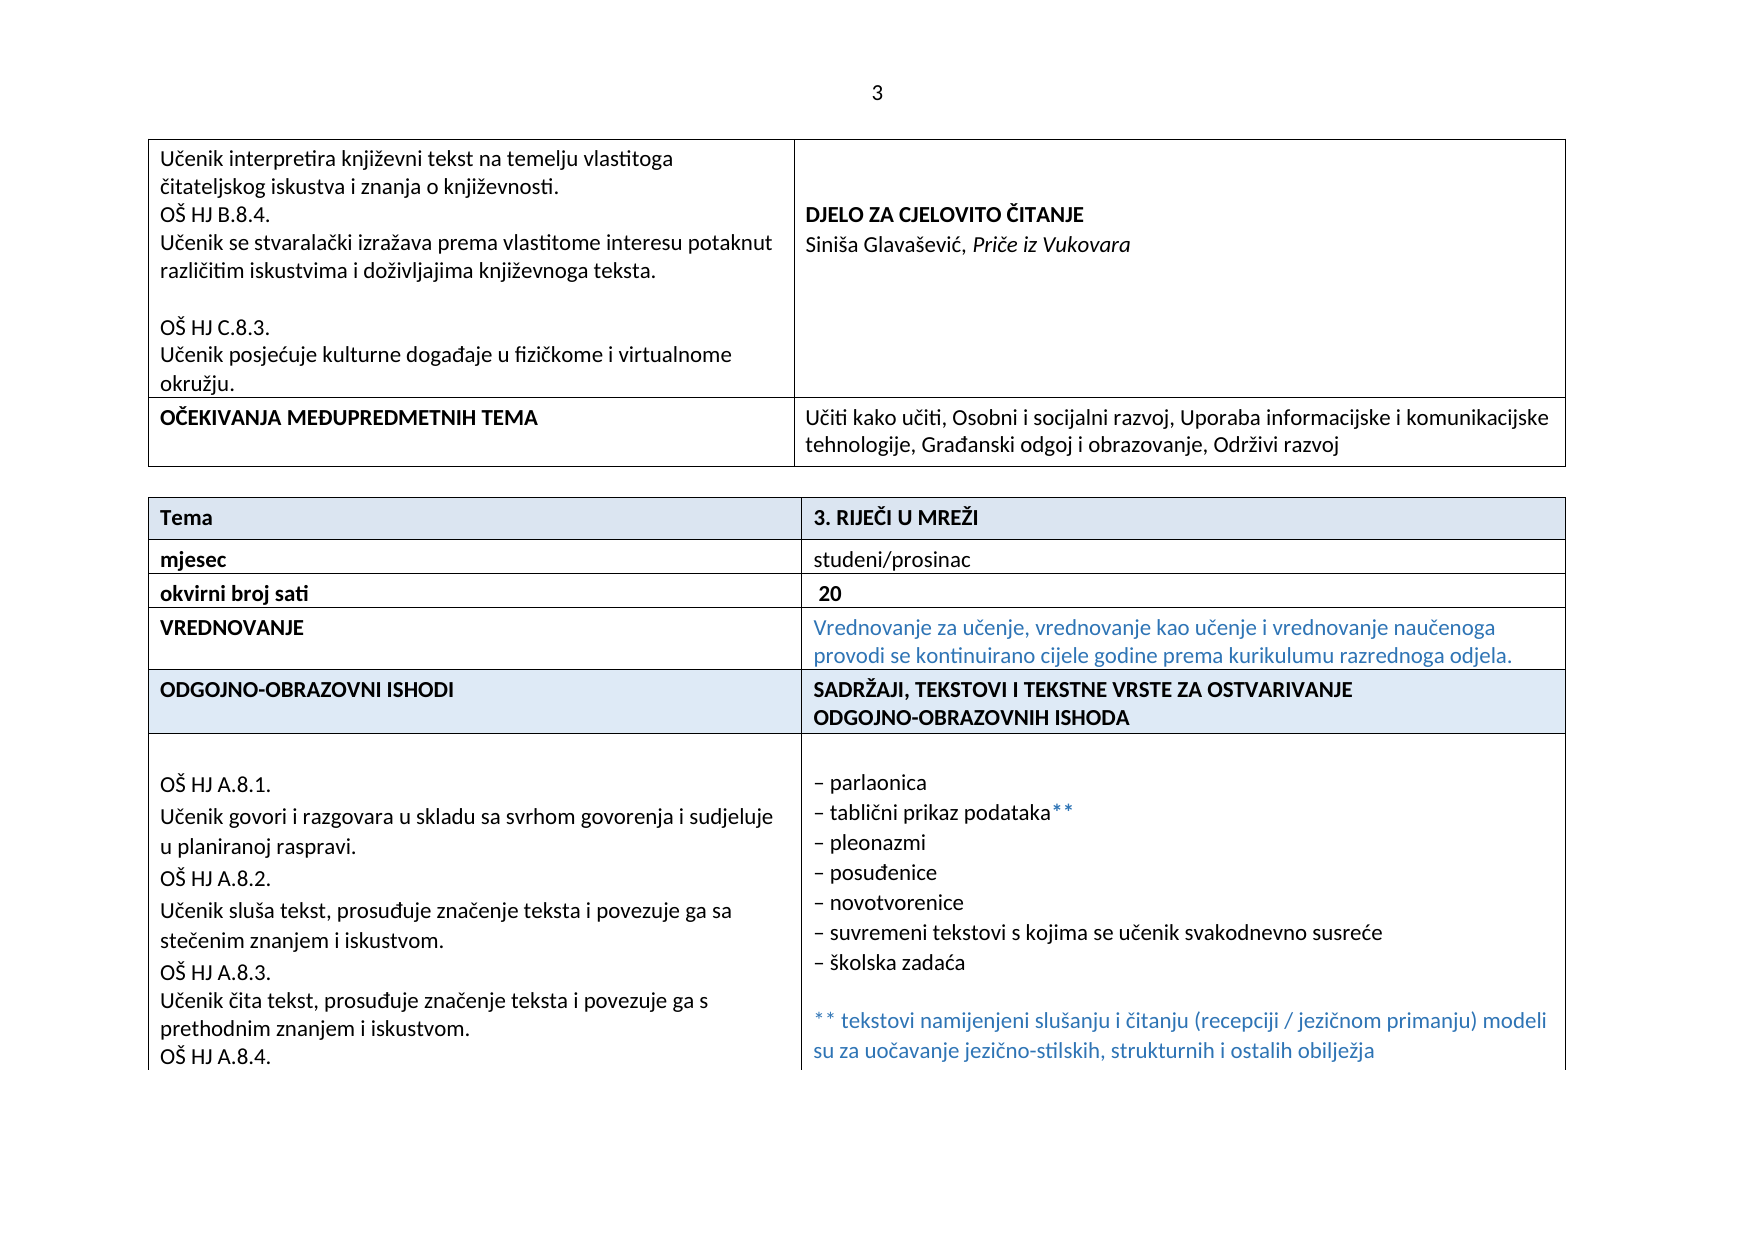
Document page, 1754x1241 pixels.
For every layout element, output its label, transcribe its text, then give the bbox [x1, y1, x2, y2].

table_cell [795, 140, 1565, 397]
table_cell OČEKIVANJA MEĐUPREDMETNIH TEMA [149, 398, 794, 466]
table_cell VREDNOVANJE [149, 608, 801, 669]
table_cell SADRŽAJI, TEKSTOVI I TEKSTNE VRSTE ZA OSTVARIVANJE ODGOJNO-OBRAZOVNIH ISHODA [802, 670, 1565, 733]
table_header 3. RIJEČI U MREŽI [802, 498, 1565, 539]
table_cell Učiti kako učiti, Osobni i socijalni razvoj, Uporaba informacijske i komunikacijske tehnologije, Građanski odgoj i obrazovanje, Održivi razvoj [795, 398, 1565, 466]
table_header Tema [149, 498, 801, 539]
table_cell ODGOJNO-OBRAZOVNI ISHODI [149, 670, 801, 733]
table_cell okvirni broj sati [149, 574, 801, 607]
table_cell Vrednovanje za učenje, vrednovanje kao učenje i vrednovanje naučenoga provodi se kontinuirano cijele godine prema kurikulumu razrednoga odjela. [802, 608, 1565, 669]
table_cell mjesec [149, 540, 801, 573]
table_cell studeni/prosinac [802, 540, 1565, 573]
table_cell 20 [802, 574, 1565, 607]
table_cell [149, 734, 801, 1070]
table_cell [149, 140, 794, 397]
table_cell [802, 734, 1565, 1070]
